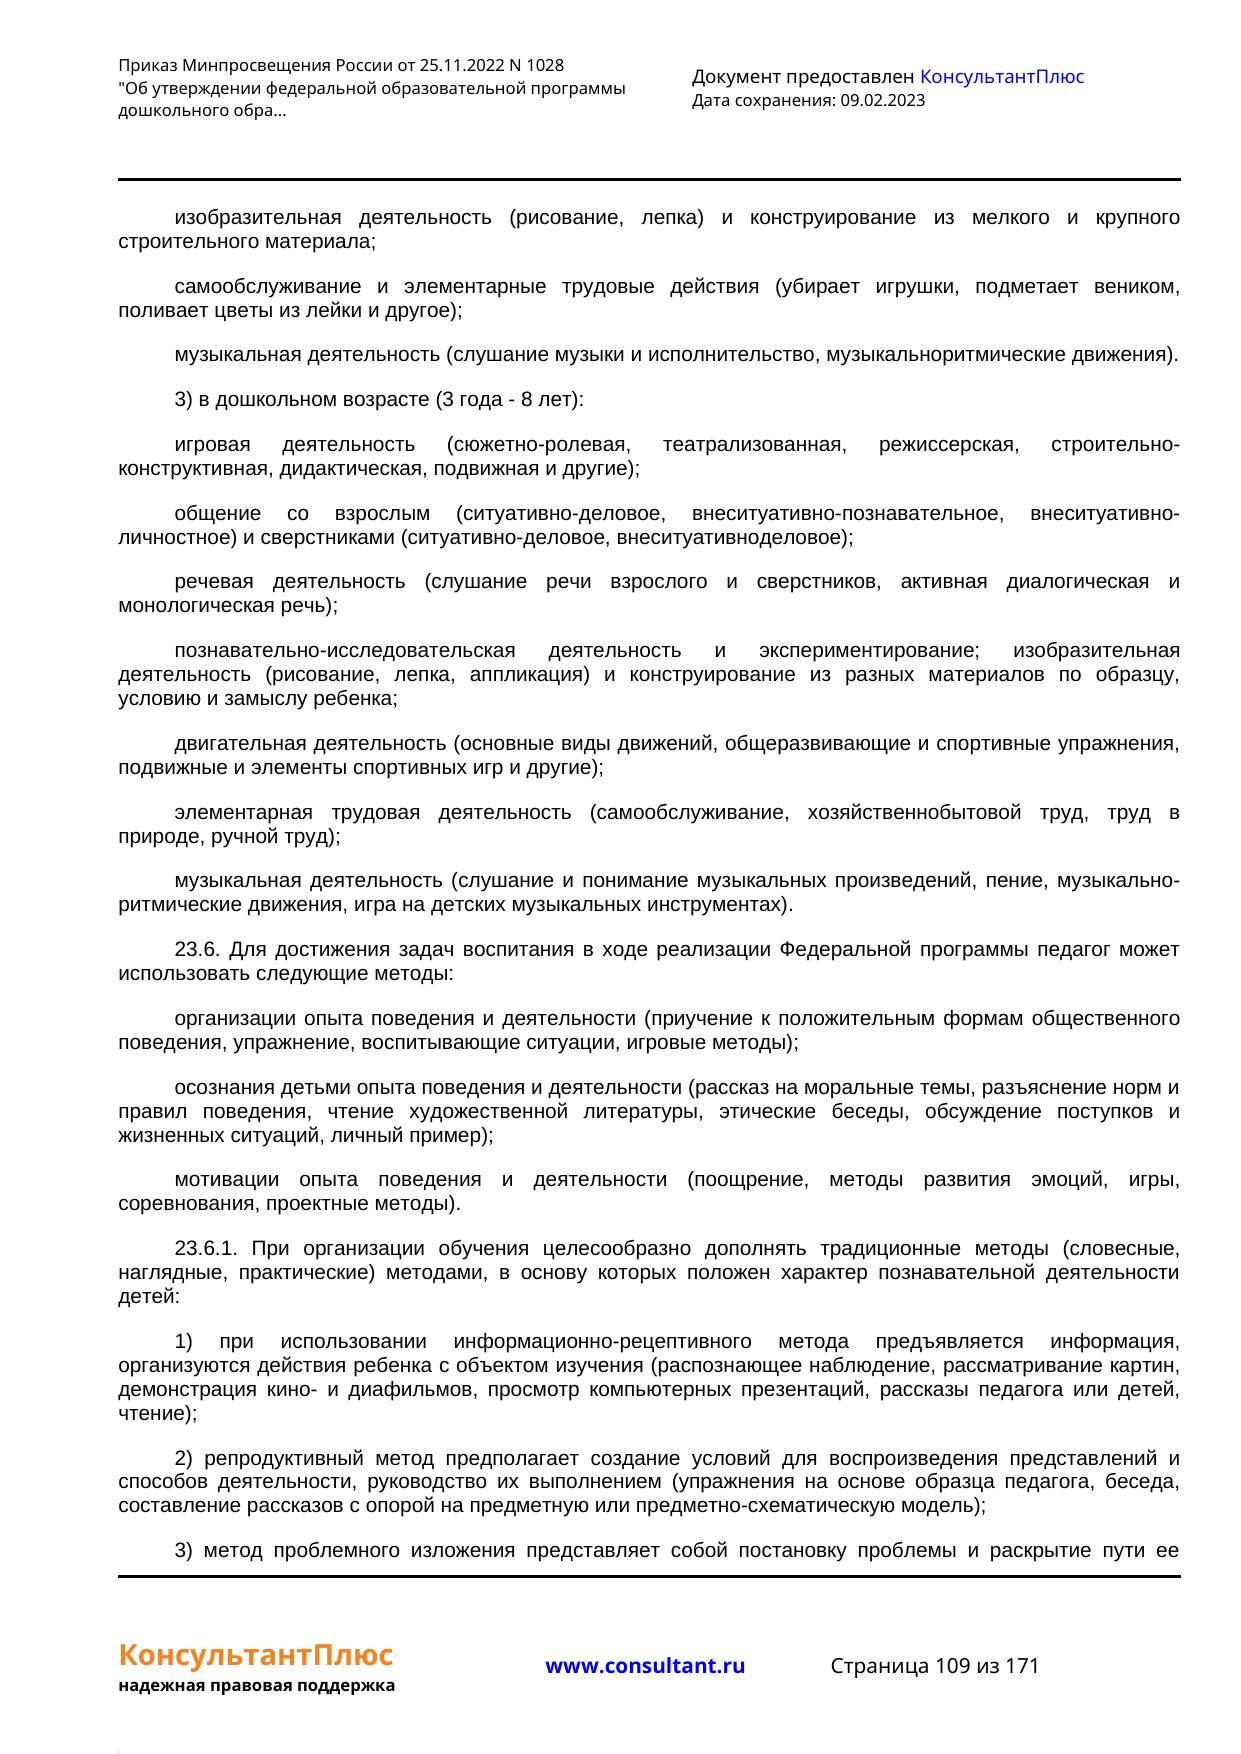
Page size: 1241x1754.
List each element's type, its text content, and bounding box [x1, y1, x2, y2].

text музыкальная деятельность (слушание музыки и исполнительство, музыкальноритмические движения). [118, 342, 1181, 366]
text 23.6. Для достижения задач воспитания в ходе реализации Федеральной программы педагог может использовать следующие методы: [118, 937, 1181, 985]
text осознания детьми опыта поведения и деятельности (рассказ на моральные темы, разъяснение норм и правил поведения, чтение художественной литературы, этические беседы, обсуждение поступков и жизненных ситуаций, личный пример); [118, 1074, 1181, 1146]
text элементарная трудовая деятельность (самообслуживание, хозяйственнобытовой труд, труд в природе, ручной труд); [118, 799, 1181, 847]
text организации опыта поведения и деятельности (приучение к положительным формам общественного поведения, упражнение, воспитывающие ситуации, игровые методы); [118, 1006, 1181, 1054]
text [118, 1538, 1181, 1562]
text музыкальная деятельность (слушание и понимание музыкальных произведений, пение, музыкально-ритмические движения, игра на детских музыкальных инструментах). [118, 868, 1181, 916]
text мотивации опыта поведения и деятельности (поощрение, методы развития эмоций, игры, соревнования, проектные методы). [118, 1167, 1181, 1215]
text игровая деятельность (сюжетно-ролевая, театрализованная, режиссерская, строительно-конструктивная, дидактическая, подвижная и другие); [118, 432, 1181, 480]
text речевая деятельность (слушание речи взрослого и сверстников, активная диалогическая и монологическая речь); [118, 569, 1181, 617]
text двигательная деятельность (основные виды движений, общеразвивающие и спортивные упражнения, подвижные и элементы спортивных игр и другие); [118, 731, 1181, 779]
text 2) репродуктивный метод предполагает создание условий для воспроизведения представлений и способов деятельности, руководство их выполнением (упражнения на основе образца педагога, беседа, составление рассказов с опорой на предметную или предметно-схематическую модель); [118, 1445, 1181, 1517]
text 3) в дошкольном возрасте (3 года - 8 лет): [118, 387, 1181, 411]
text изобразительная деятельность (рисование, лепка) и конструирование из мелкого и крупного строительного материала; [118, 205, 1181, 253]
text общение со взрослым (ситуативно-деловое, внеситуативно-познавательное, внеситуативно-личностное) и сверстниками (ситуативно-деловое, внеситуативноделовое); [118, 501, 1181, 548]
text 23.6.1. При организации обучения целесообразно дополнять традиционные методы (словесные, наглядные, практические) методами, в основу которых положен характер познавательной деятельности детей: [118, 1236, 1181, 1308]
text самообслуживание и элементарные трудовые действия (убирает игрушки, подметает веником, поливает цветы из лейки и другое); [118, 273, 1181, 321]
text познавательно-исследовательская деятельность и экспериментирование; изобразительная деятельность (рисование, лепка, аппликация) и конструирование из разных материалов по образцу, условию и замыслу ребенка; [118, 638, 1181, 710]
text 1) при использовании информационно-рецептивного метода предъявляется информация, организуются действия ребенка с объектом изучения (распознающее наблюдение, рассматривание картин, демонстрация кино- и диафильмов, просмотр компьютерных презентаций, рассказы педагога или детей, чтение); [118, 1329, 1181, 1424]
